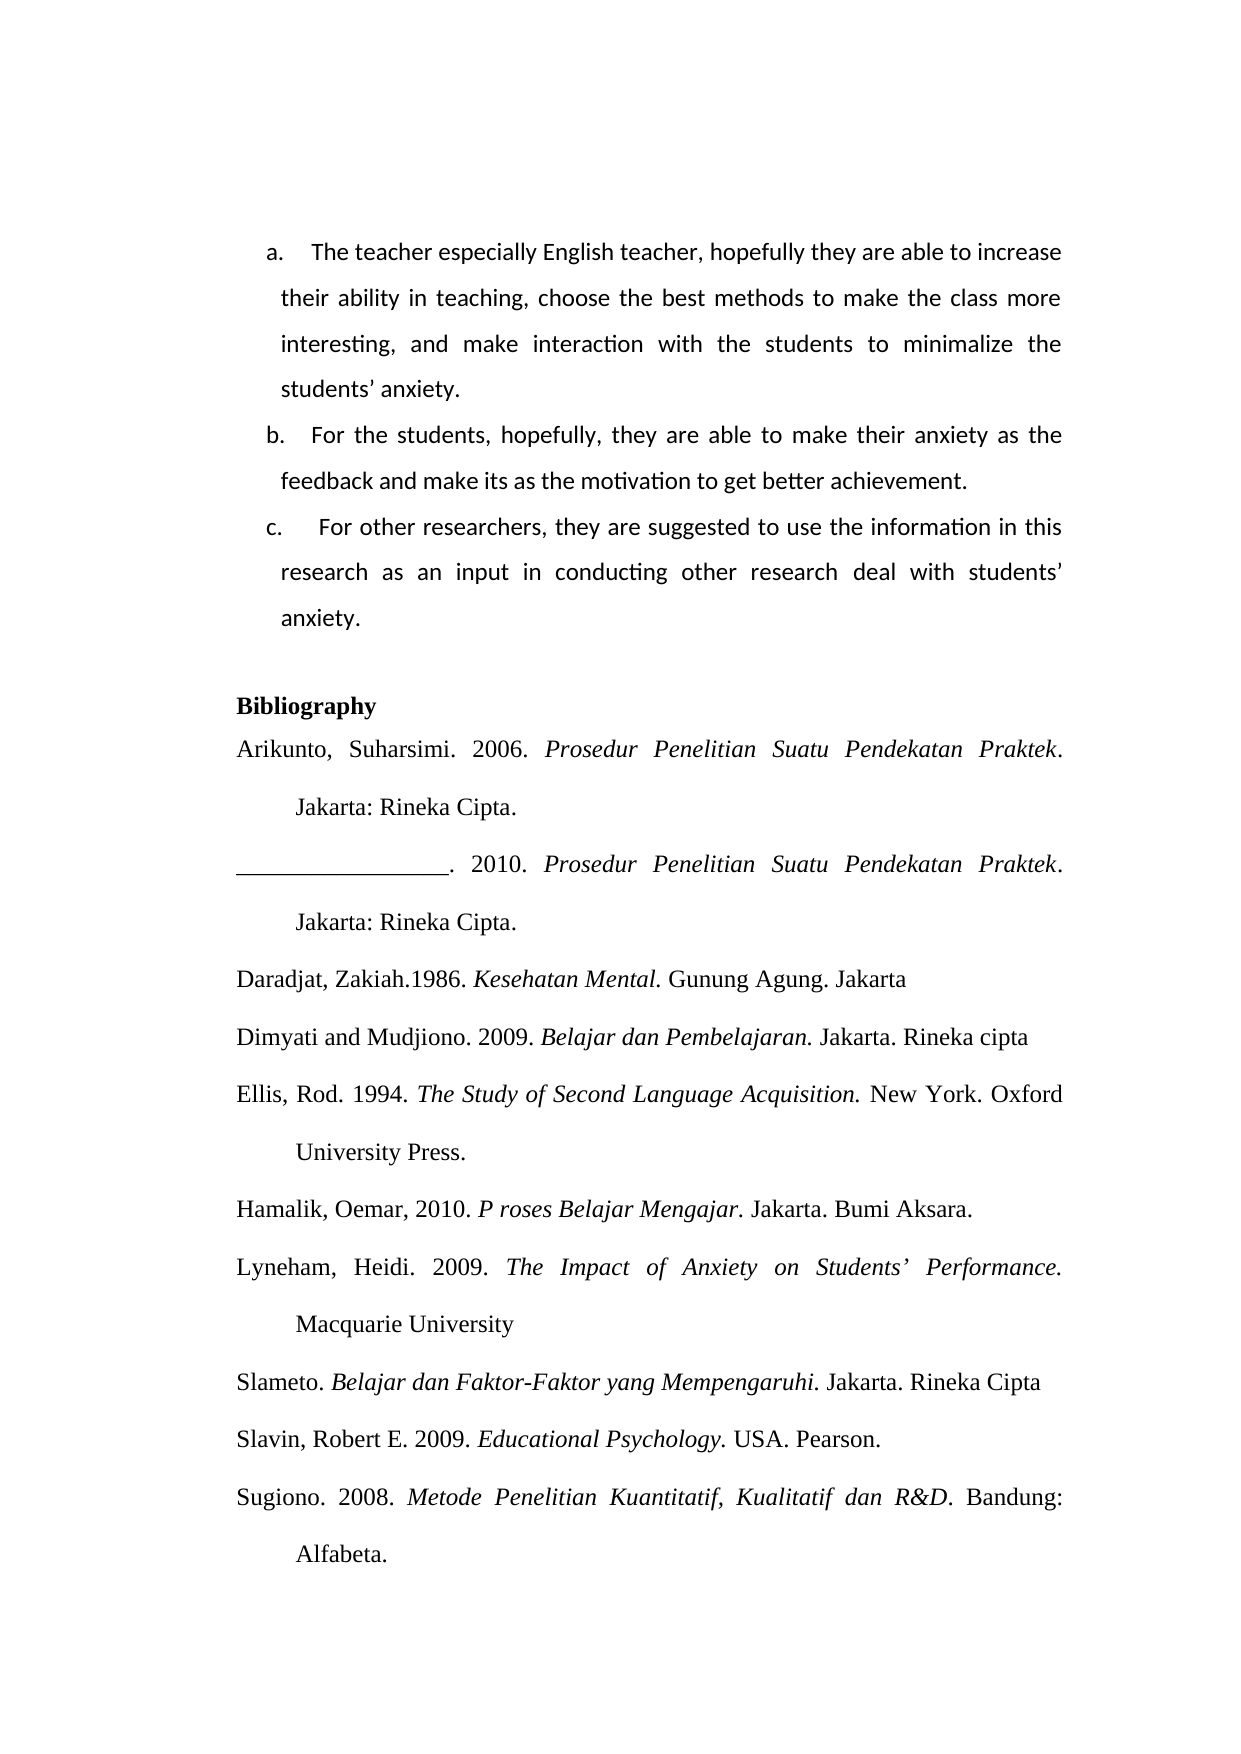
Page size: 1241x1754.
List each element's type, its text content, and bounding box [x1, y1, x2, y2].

text Sugiono. 2008. Metode Penelitian Kuantitatif, Kualitatif dan R&D. Bandung: Alfabeta. [236, 1482, 1063, 1568]
text Slavin, Robert E. 2009. Educational Psychology. USA. Pearson. [236, 1424, 1063, 1453]
text Slameto. Belajar dan Faktor-Faktor yang Mempengaruhi. Jakarta. Rineka Cipta [236, 1367, 1063, 1395]
text Daradjat, Zakiah.1986. Kesehatan Mental. Gunung Agung. Jakarta [236, 964, 1063, 993]
list The teacher especially English teacher, hopefully they are able to increase their ability in teaching, choose the best methods to make the class more interesting, and make interaction with the students to minimalize the students’ anxiety. [266, 236, 1063, 404]
list For the students, hopefully, they are able to make their anxiety as the feedback and make its as the motivation to get better achievement. [266, 419, 1063, 495]
text Dimyati and Mudjiono. 2009. Belajar dan Pembelajaran. Jakarta. Rineka cipta [236, 1022, 1063, 1050]
text Arikunto, Suharsimi. 2006. Prosedur Penelitian Suatu Pendekatan Praktek. Jakarta: Rineka Cipta. [236, 734, 1063, 820]
text Hamalik, Oemar, 2010. P roses Belajar Mengajar. Jakarta. Bumi Aksara. [236, 1194, 1063, 1223]
text Lyneham, Heidi. 2009. The Impact of Anxiety on Students’ Performance. Macquarie University [236, 1252, 1063, 1338]
list For other researchers, they are suggested to use the information in this research as an input in conducting other research deal with students’ anxiety. [266, 511, 1063, 633]
text _________________. 2010. Prosedur Penelitian Suatu Pendekatan Praktek. Jakarta: Rineka Cipta. [236, 849, 1063, 935]
text Ellis, Rod. 1994. The Study of Second Language Acquisition. New York. Oxford University Press. [236, 1079, 1063, 1165]
text Bibliography [236, 691, 1063, 720]
